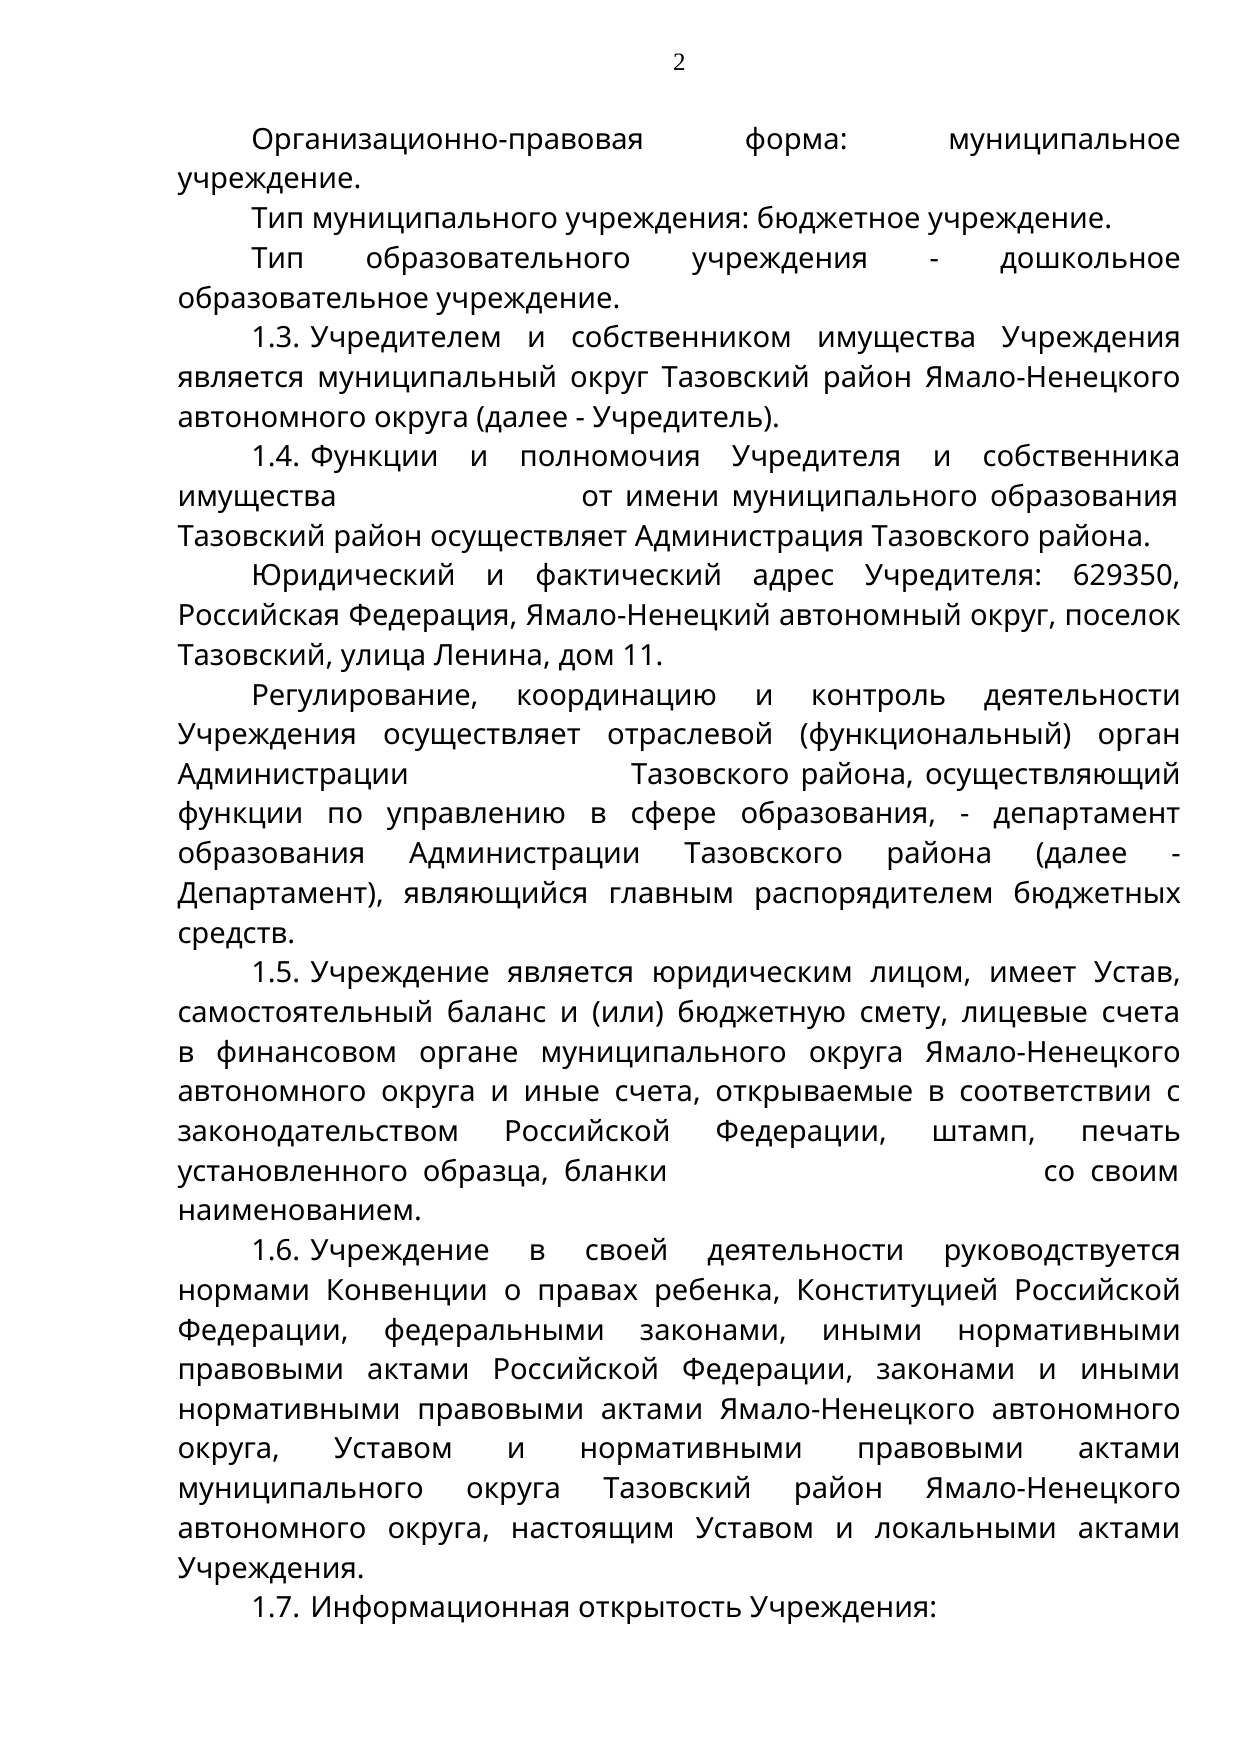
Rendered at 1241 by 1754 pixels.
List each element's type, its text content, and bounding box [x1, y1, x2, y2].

text Тип муниципального учреждения: бюджетное учреждение. [177, 197, 1181, 237]
list Функции и полномочия Учредителя и собственника имущества от имени муниципального образования Тазовский район осуществляет Администрация Тазовского района. [177, 436, 1181, 555]
list Учредителем и собственником имущества Учреждения является муниципальный округ Тазовский район Ямало-Ненецкого автономного округа (далее - Учредитель). [177, 317, 1181, 436]
text Тип образовательного учреждения - дошкольное образовательное учреждение. [177, 237, 1181, 317]
list Информационная открытость Учреждения: [177, 1587, 1181, 1626]
list Учреждение в своей деятельности руководствуется нормами Конвенции о правах ребенка, Конституцией Российской Федерации, федеральными законами, иными нормативными правовыми актами Российской Федерации, законами и иными нормативными правовыми актами Ямало-Ненецкого автономного округа, Уставом и нормативными правовыми актами муниципального округа Тазовский район Ямало-Ненецкого автономного округа, настоящим Уставом и локальными актами Учреждения. [177, 1229, 1181, 1587]
text Юридический и фактический адрес Учредителя: 629350, Российская Федерация, Ямало-Ненецкий автономный округ, поселок Тазовский, улица Ленина, дом 11. [177, 555, 1181, 674]
text Организационно-правовая форма: муниципальное учреждение. [177, 118, 1181, 197]
text Регулирование, координацию и контроль деятельности Учреждения осуществляет отраслевой (функциональный) орган Администрации Тазовского района, осуществляющий функции по управлению в сфере образования, - департамент образования Администрации Тазовского района (далее - Департамент), являющийся главным распорядителем бюджетных средств. [177, 674, 1181, 952]
list Учреждение является юридическим лицом, имеет Устав, самостоятельный баланс и (или) бюджетную смету, лицевые счета в финансовом органе муниципального округа Ямало-Ненецкого автономного округа и иные счета, открываемые в соответствии с законодательством Российской Федерации, штамп, печать установленного образца, бланки со своим наименованием. [177, 952, 1181, 1229]
